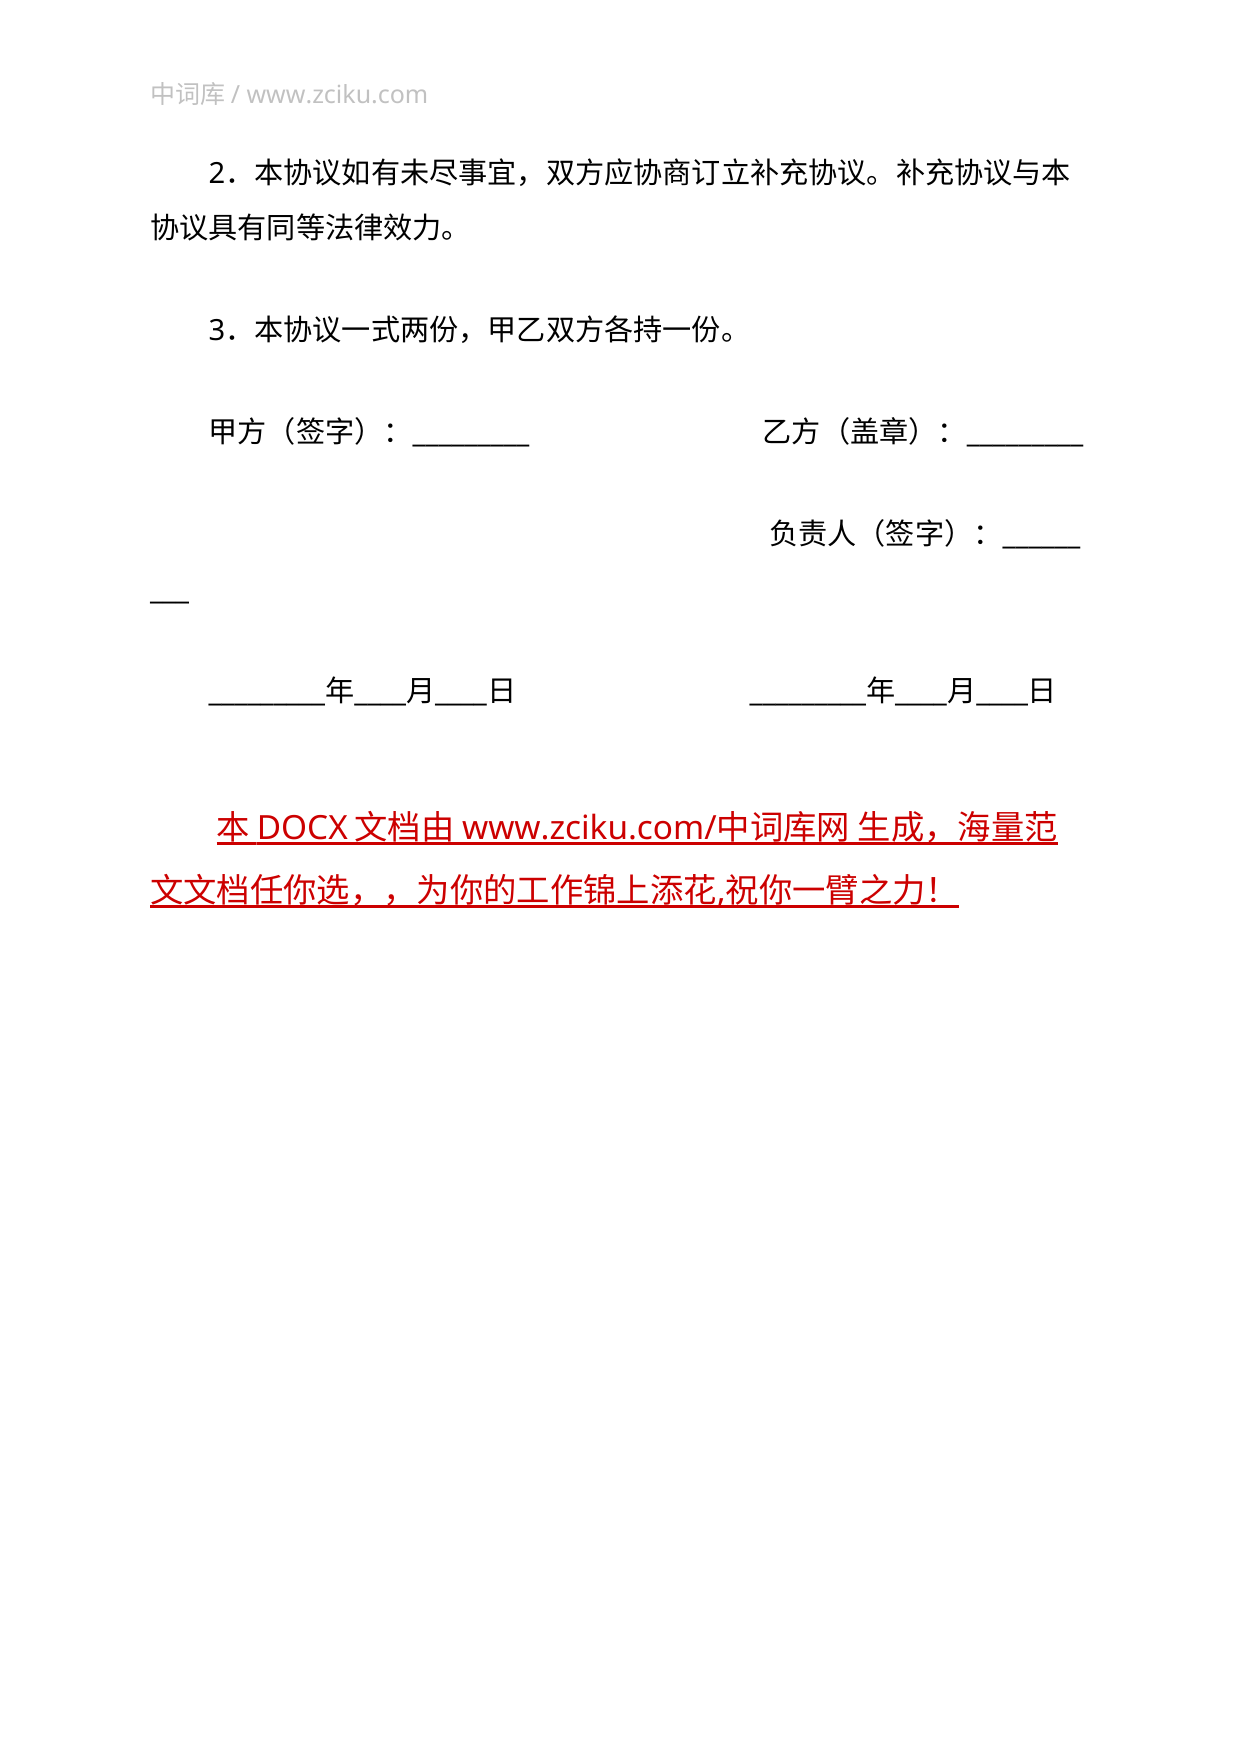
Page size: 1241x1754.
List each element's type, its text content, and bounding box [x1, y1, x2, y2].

text 负责人（签字）：_________ [150, 511, 1090, 608]
text 3．本协议一式两份，甲乙双方各持一份。 [150, 307, 1090, 349]
text 2．本协议如有未尽事宜，双方应协商订立补充协议。补充协议与本协议具有同等法律效力。 [150, 150, 1090, 247]
text 本DOCX文档由 www.zciku.com/中词库网 生成，海量范文文档任你选，，为你的工作锦上添花,祝你一臂之力！ [150, 801, 1090, 912]
text _________年____月____日 _________年____月____日 [150, 668, 1090, 710]
text 甲方（签字）：_________ 乙方（盖章）：_________ [150, 409, 1090, 451]
